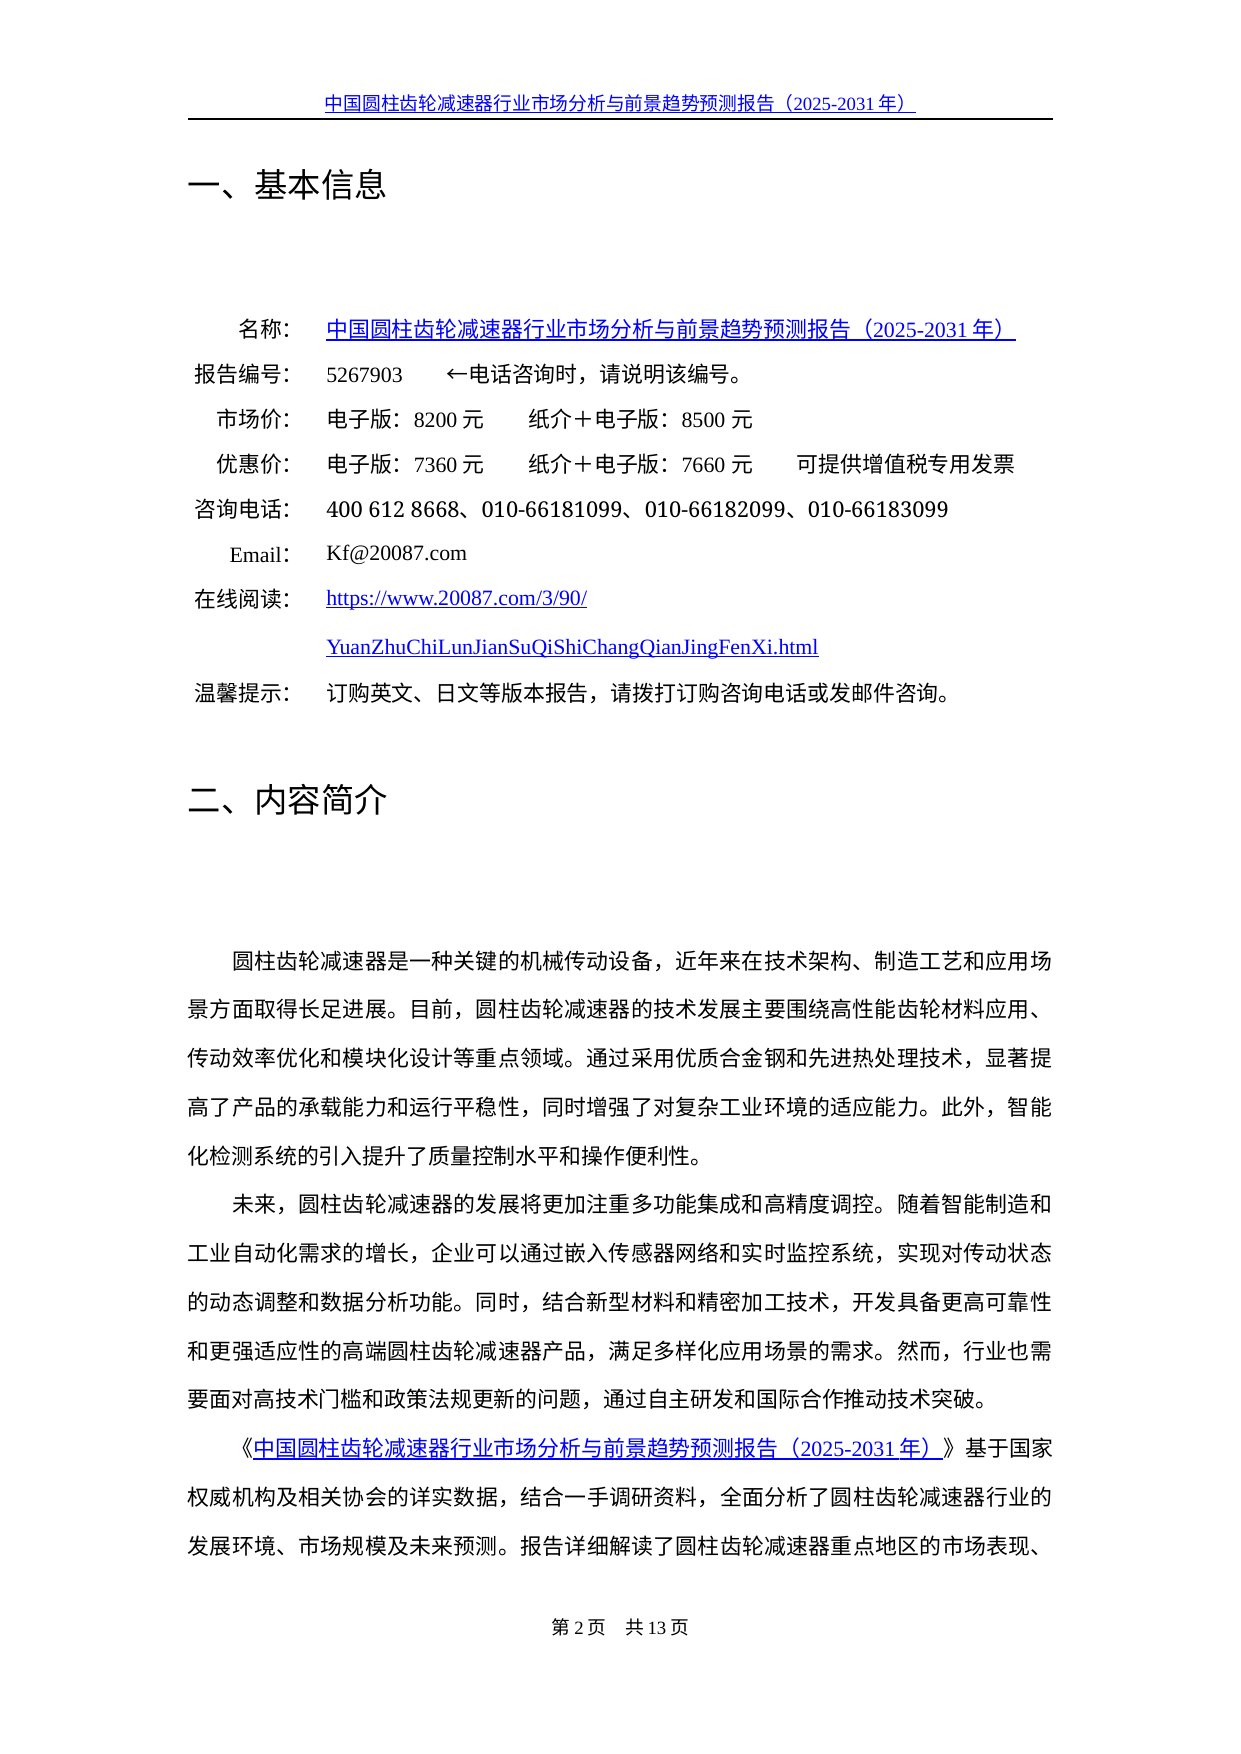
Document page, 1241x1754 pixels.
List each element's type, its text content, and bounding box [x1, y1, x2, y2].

title 一、基本信息 [187, 150, 1053, 215]
table_cell Kf@20087.com [315, 537, 1073, 582]
table_cell Email： [167, 537, 315, 582]
table_header 中国圆柱齿轮减速器行业市场分析与前景趋势预测报告（2025-2031年） [315, 312, 1073, 357]
table_cell 400 612 8668、010-66181099、010-66182099、010-66183099 [315, 492, 1073, 537]
table_cell 5267903 ←电话咨询时，请说明该编号。 [315, 357, 1073, 402]
table_cell 咨询电话： [167, 492, 315, 537]
table_cell 电子版：8200 元 纸介＋电子版：8500 元 [315, 402, 1073, 447]
table_cell 优惠价： [167, 447, 315, 492]
table_cell 温馨提示： [167, 675, 315, 720]
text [187, 943, 1053, 1561]
table_cell 报告编号： [167, 357, 315, 402]
table_cell [315, 582, 1073, 675]
table_cell 在线阅读： [167, 582, 315, 675]
table_cell 市场价： [167, 402, 315, 447]
title 二、内容简介 [187, 766, 1053, 831]
table_header 名称： [167, 312, 315, 357]
table_cell 订购英文、日文等版本报告，请拨打订购咨询电话或发邮件咨询。 [315, 675, 1073, 720]
table_cell 电子版：7360 元 纸介＋电子版：7660 元 可提供增值税专用发票 [315, 447, 1073, 492]
